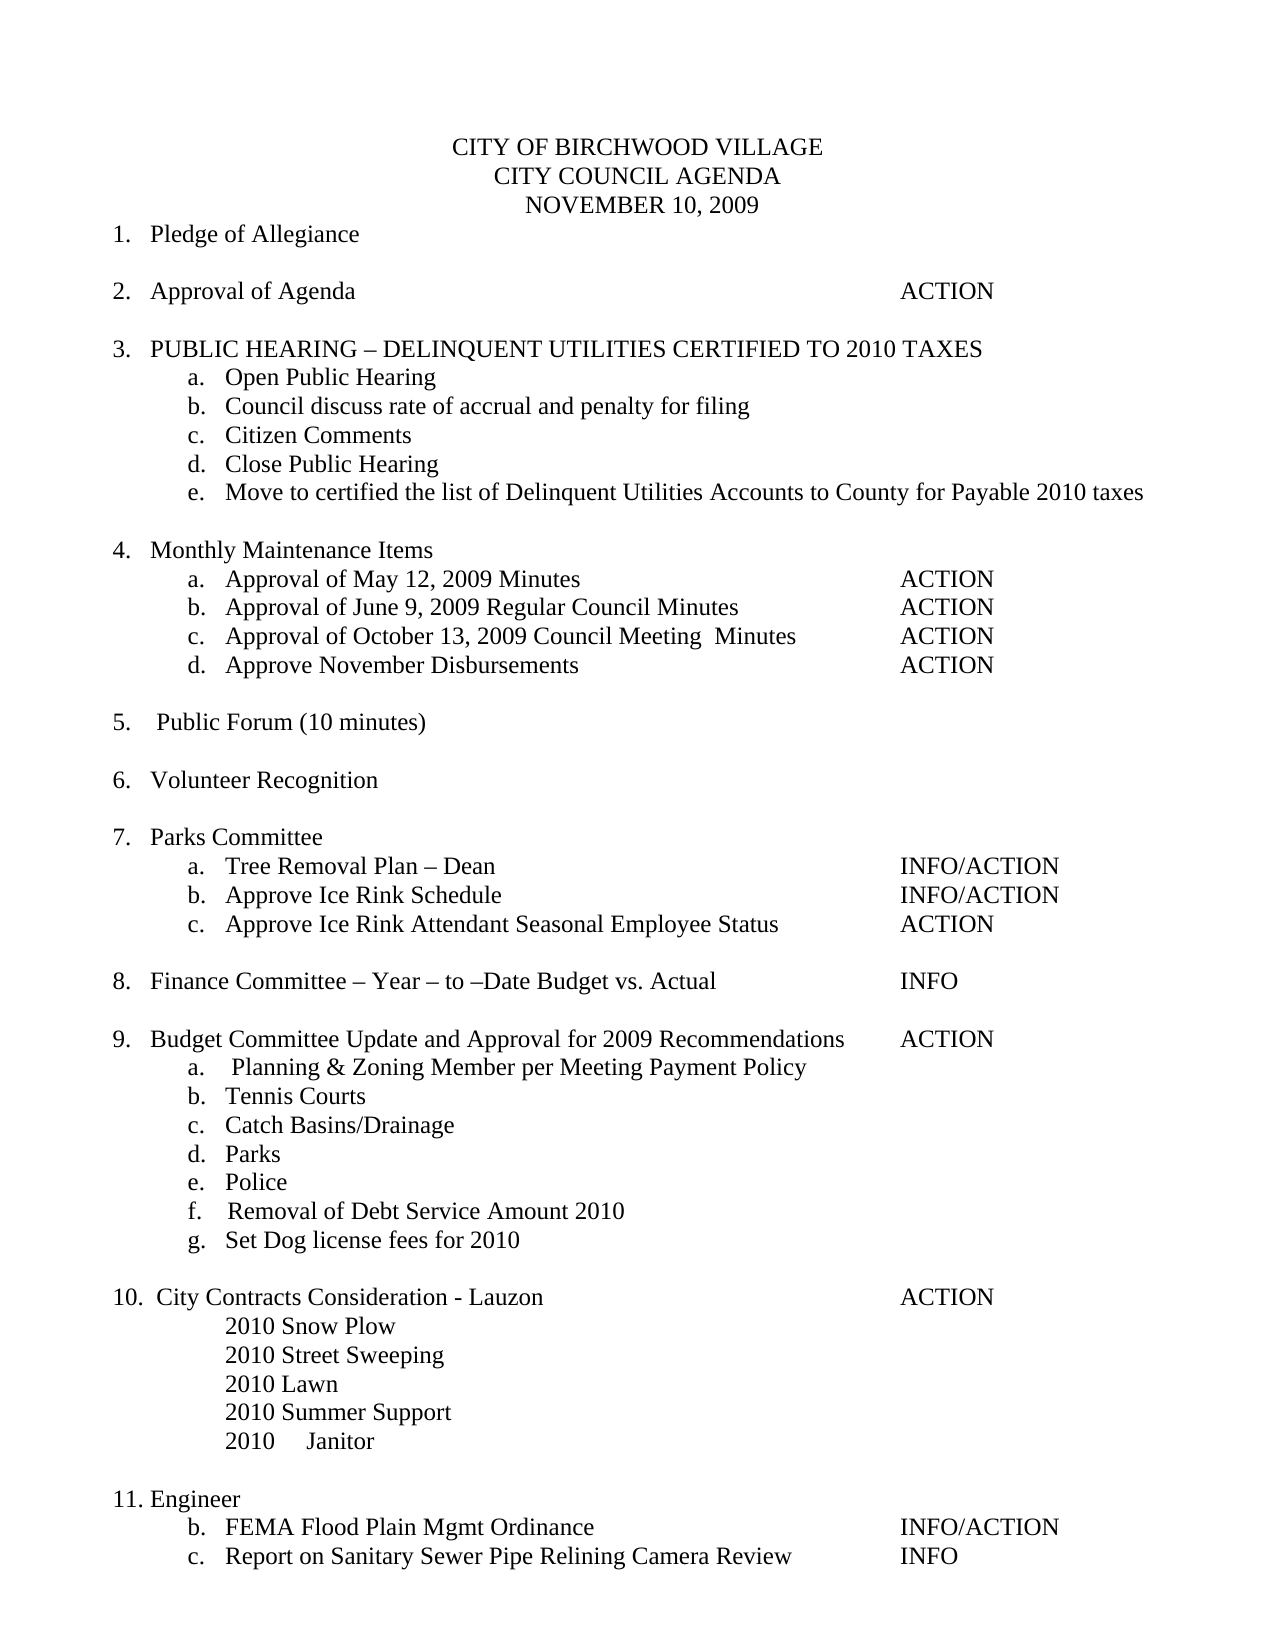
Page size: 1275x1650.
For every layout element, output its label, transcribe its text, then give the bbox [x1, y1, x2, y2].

list Approve Ice Rink Schedule INFO/ACTION [187, 880, 1200, 909]
list Move to certified the list of Delinquent Utilities Accounts to County for Payable 2010 taxes [187, 477, 1200, 506]
text 2010 Summer Support [75, 1397, 1200, 1426]
list Planning & Zoning Member per Meeting Payment Policy [187, 1052, 1200, 1081]
list Budget Committee Update and Approval for 2009 Recommendations ACTION [112, 1024, 1200, 1052]
text 2010 Snow Plow [75, 1311, 1200, 1340]
list Approval of May 12, 2009 Minutes ACTION [187, 564, 1200, 592]
list PUBLIC HEARING – DELINQUENT UTILITIES CERTIFIED TO 2010 TAXES [112, 334, 1275, 362]
list Engineer [112, 1484, 1200, 1512]
list Approval of June 9, 2009 Regular Council Minutes ACTION [187, 592, 1200, 621]
text c. Catch Basins/Drainage [187, 1110, 1200, 1139]
text 2010 Street Sweeping [75, 1340, 1200, 1369]
list Approval of October 13, 2009 Council Meeting Minutes ACTION [187, 621, 1200, 650]
list Janitor [225, 1426, 1200, 1455]
list Citizen Comments [187, 420, 1200, 449]
list Approval of Agenda ACTION [112, 276, 1275, 305]
list Public Forum (10 minutes) [112, 707, 1200, 736]
list Pledge of Allegiance [112, 219, 1200, 247]
text CITY COUNCIL AGENDA [75, 161, 1200, 190]
text g. Set Dog license fees for 2010 [187, 1225, 1200, 1254]
text 2010 Lawn [75, 1369, 1200, 1397]
text 10. City Contracts Consideration - Lauzon ACTION [75, 1282, 1200, 1311]
list Council discuss rate of accrual and penalty for filing [187, 391, 1200, 420]
list Open Public Hearing [187, 362, 1200, 391]
list Approve Ice Rink Attendant Seasonal Employee Status ACTION [187, 909, 1200, 966]
list FEMA Flood Plain Mgmt Ordinance INFO/ACTION [187, 1512, 1200, 1541]
list Parks Committee [112, 822, 1200, 851]
text CITY OF BIRCHWOOD VILLAGE [75, 132, 1200, 161]
list Approve November Disbursements ACTION [187, 650, 1200, 679]
text NOVEMBER 10, 2009 [450, 190, 1200, 219]
text d. Parks [187, 1139, 1200, 1167]
list Finance Committee – Year – to –Date Budget vs. Actual INFO [112, 966, 1200, 995]
list Volunteer Recognition [112, 765, 1200, 794]
text e. Police [187, 1167, 1200, 1196]
list Report on Sanitary Sewer Pipe Relining Camera Review INFO [187, 1541, 1200, 1570]
list Tree Removal Plan – Dean INFO/ACTION [187, 851, 1200, 880]
list Close Public Hearing [187, 449, 1200, 477]
text b. Tennis Courts [187, 1081, 1200, 1110]
list Monthly Maintenance Items [112, 535, 1200, 564]
text f. Removal of Debt Service Amount 2010 [187, 1196, 1200, 1225]
